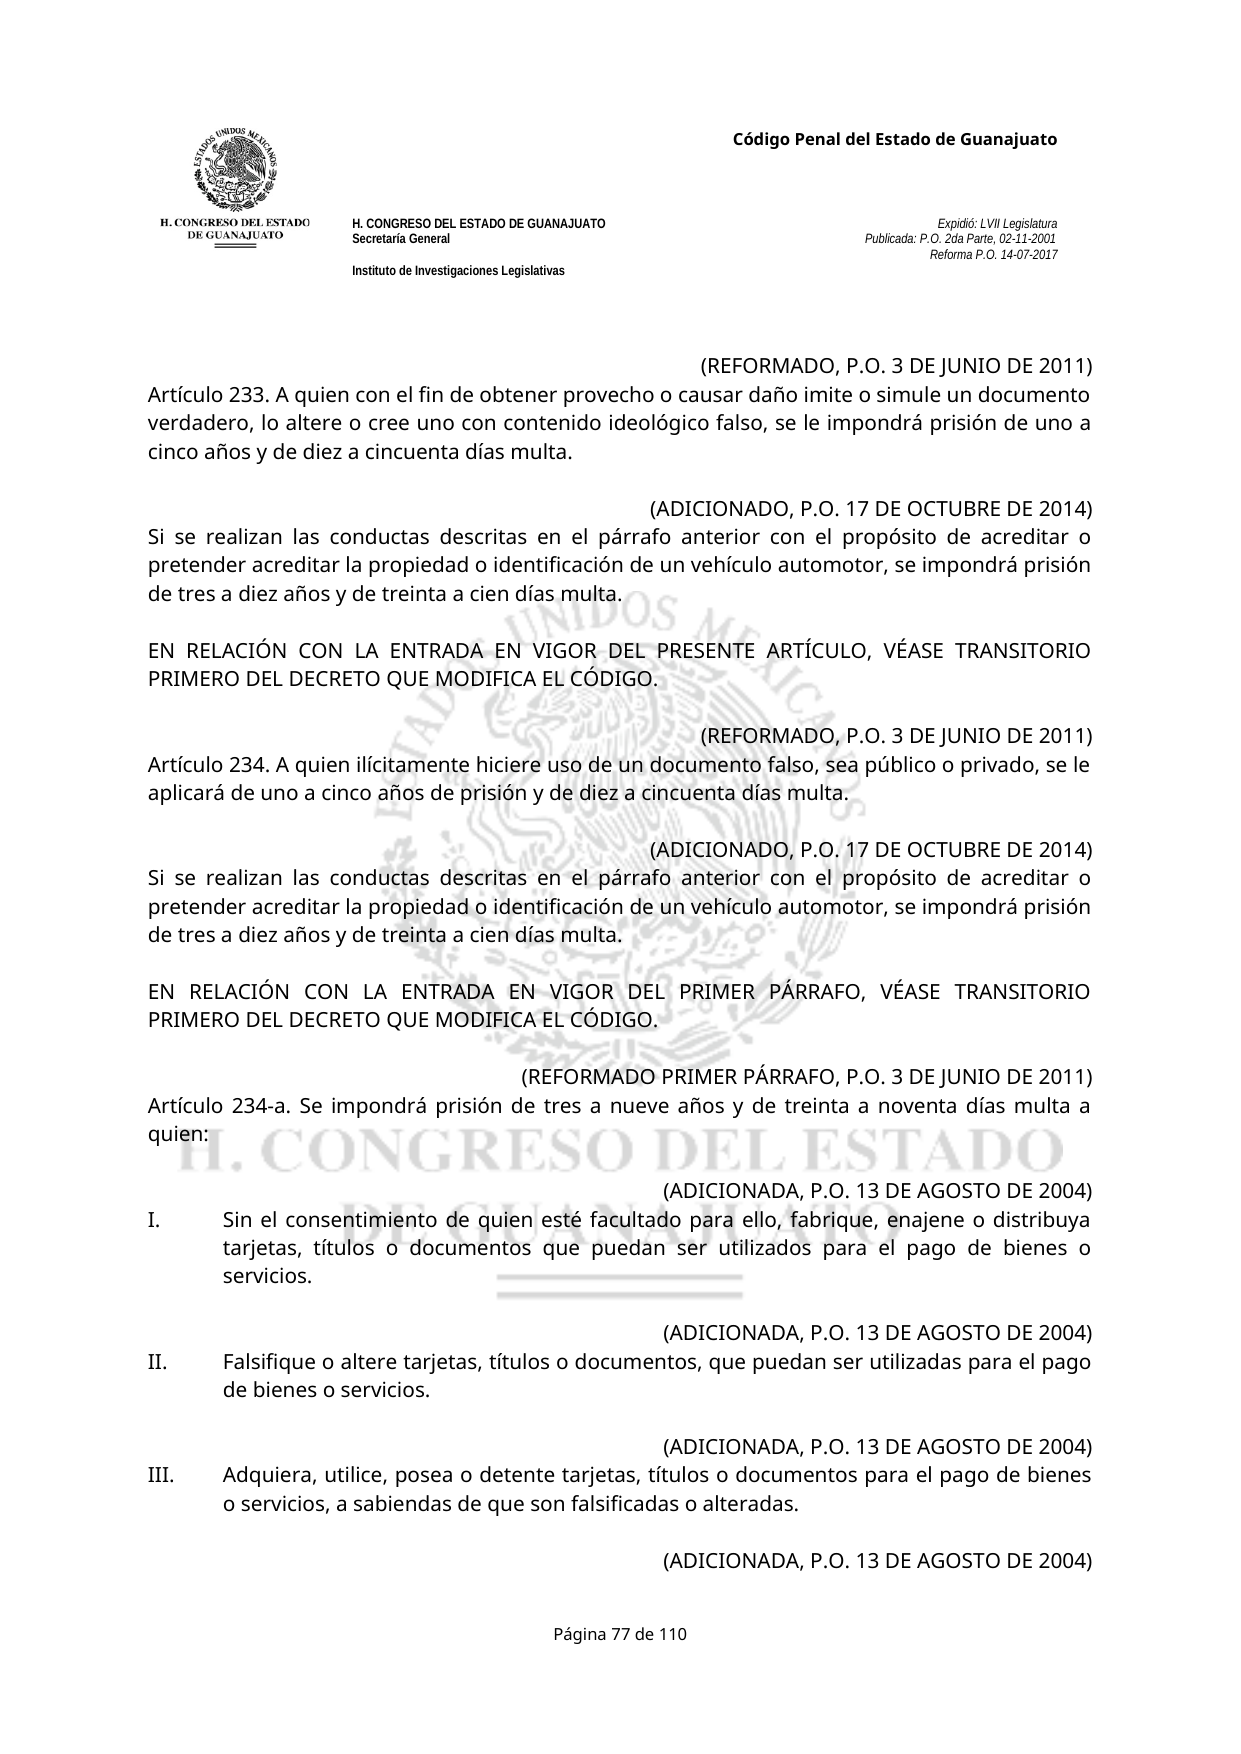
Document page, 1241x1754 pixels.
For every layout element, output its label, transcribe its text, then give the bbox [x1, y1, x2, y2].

list Sin el consentimiento de quien esté facultado para ello, fabrique, enajene o distribuya tarjetas, títulos o documentos que puedan ser utilizados para el pago de bienes o servicios. [148, 1205, 1092, 1290]
text (ADICIONADA, P.O. 13 DE AGOSTO DE 2004) [148, 1432, 1092, 1461]
text EN RELACIÓN CON LA ENTRADA EN VIGOR DEL PRESENTE ARTÍCULO, VÉASE TRANSITORIO PRIMERO DEL DECRETO QUE MODIFICA EL CÓDIGO. [148, 636, 1092, 693]
text (ADICIONADA, P.O. 13 DE AGOSTO DE 2004) [148, 1318, 1092, 1347]
picture [160, 128, 310, 254]
text Si se realizan las conductas descritas en el párrafo anterior con el propósito de acreditar o pretender acreditar la propiedad o identificación de un vehículo automotor, se impondrá prisión de tres a diez años y de treinta a cien días multa. [148, 863, 1092, 949]
text (ADICIONADO, P.O. 17 DE OCTUBRE DE 2014) [148, 835, 1092, 863]
text (ADICIONADO, P.O. 17 DE OCTUBRE DE 2014) [148, 494, 1092, 522]
text Artículo 234. A quien ilícitamente hiciere uso de un documento falso, sea público o privado, se le aplicará de uno a cinco años de prisión y de diez a cincuenta días multa. [148, 750, 1092, 807]
text EN RELACIÓN CON LA ENTRADA EN VIGOR DEL PRIMER PÁRRAFO, VÉASE TRANSITORIO PRIMERO DEL DECRETO QUE MODIFICA EL CÓDIGO. [148, 977, 1092, 1034]
list Falsifique o altere tarjetas, títulos o documentos, que puedan ser utilizadas para el pago de bienes o servicios. [148, 1347, 1092, 1404]
text (REFORMADO, P.O. 3 DE JUNIO DE 2011) [148, 721, 1092, 750]
text Artículo 234-a. Se impondrá prisión de tres a nueve años y de treinta a noventa días multa a quien: [148, 1091, 1092, 1148]
list Adquiera, utilice, posea o detente tarjetas, títulos o documentos para el pago de bienes o servicios, a sabiendas de que son falsificadas o alteradas. [148, 1461, 1092, 1517]
text Artículo 233. A quien con el fin de obtener provecho o causar daño imite o simule un documento verdadero, lo altere o cree uno con contenido ideológico falso, se le impondrá prisión de uno a cinco años y de diez a cincuenta días multa. [148, 380, 1092, 465]
text (REFORMADO, P.O. 3 DE JUNIO DE 2011) [148, 352, 1092, 380]
text (REFORMADO PRIMER PÁRRAFO, P.O. 3 DE JUNIO DE 2011) [148, 1062, 1092, 1091]
text Si se realizan las conductas descritas en el párrafo anterior con el propósito de acreditar o pretender acreditar la propiedad o identificación de un vehículo automotor, se impondrá prisión de tres a diez años y de treinta a cien días multa. [148, 522, 1092, 607]
text (ADICIONADA, P.O. 13 DE AGOSTO DE 2004) [148, 1176, 1092, 1205]
text (ADICIONADA, P.O. 13 DE AGOSTO DE 2004) [148, 1546, 1092, 1574]
